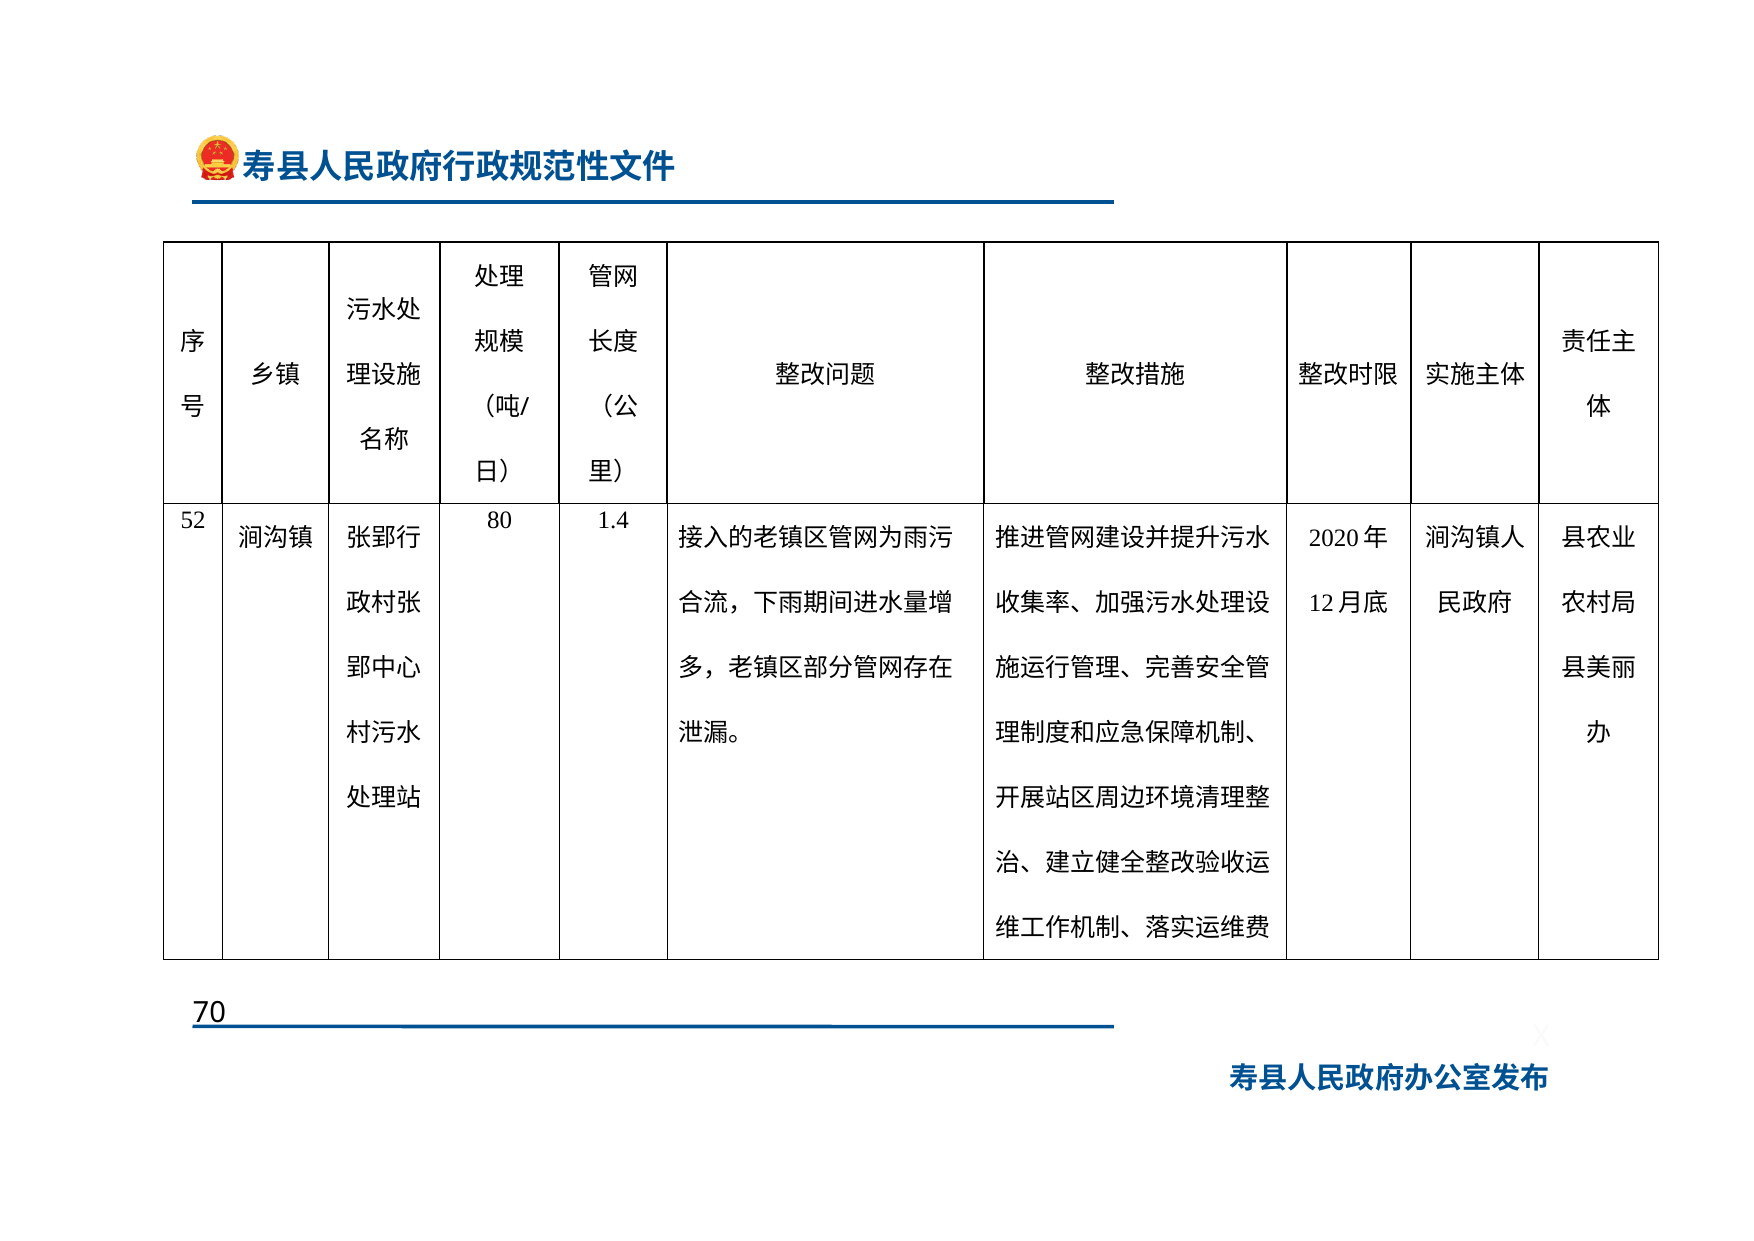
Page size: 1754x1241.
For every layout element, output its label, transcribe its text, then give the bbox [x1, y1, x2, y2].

table_header 污水处理设施名称 [330, 243, 439, 502]
table_header 处理 规模 （吨/日） [441, 243, 558, 502]
picture [192, 134, 243, 184]
table_cell 涧沟镇 [223, 504, 328, 958]
table_header 整改问题 [668, 243, 983, 502]
table_header 实施主体 [1412, 243, 1538, 502]
table_cell 接入的老镇区管网为雨污合流，下雨期间进水量增多，老镇区部分管网存在泄漏。 [668, 504, 983, 958]
table_header 整改措施 [985, 243, 1286, 502]
table_header 管网 长度 （公里） [560, 243, 666, 502]
table_header 序号 [164, 243, 221, 502]
table_cell 1.4 [560, 504, 667, 958]
table_header 整改时限 [1288, 243, 1410, 502]
table_cell 80 [440, 504, 559, 958]
table_cell 涧沟镇人民政府 [1411, 504, 1538, 958]
table_header 责任主体 [1540, 243, 1658, 502]
table_cell 张郢行政村张郢中心村污水处理站 [329, 504, 439, 958]
table_cell 推进管网建设并提升污水收集率、加强污水处理设施运行管理、完善安全管理制度和应急保障机制、开展站区周边环境清理整治、建立健全整改验收运维工作机制、落实运维费用。 [984, 504, 1286, 958]
table_cell 县农业农村局 县美丽办 [1539, 504, 1658, 958]
table_cell 2020年12月底 [1287, 504, 1410, 958]
table_cell 52 [164, 504, 222, 958]
table_header 乡镇 [223, 243, 328, 502]
